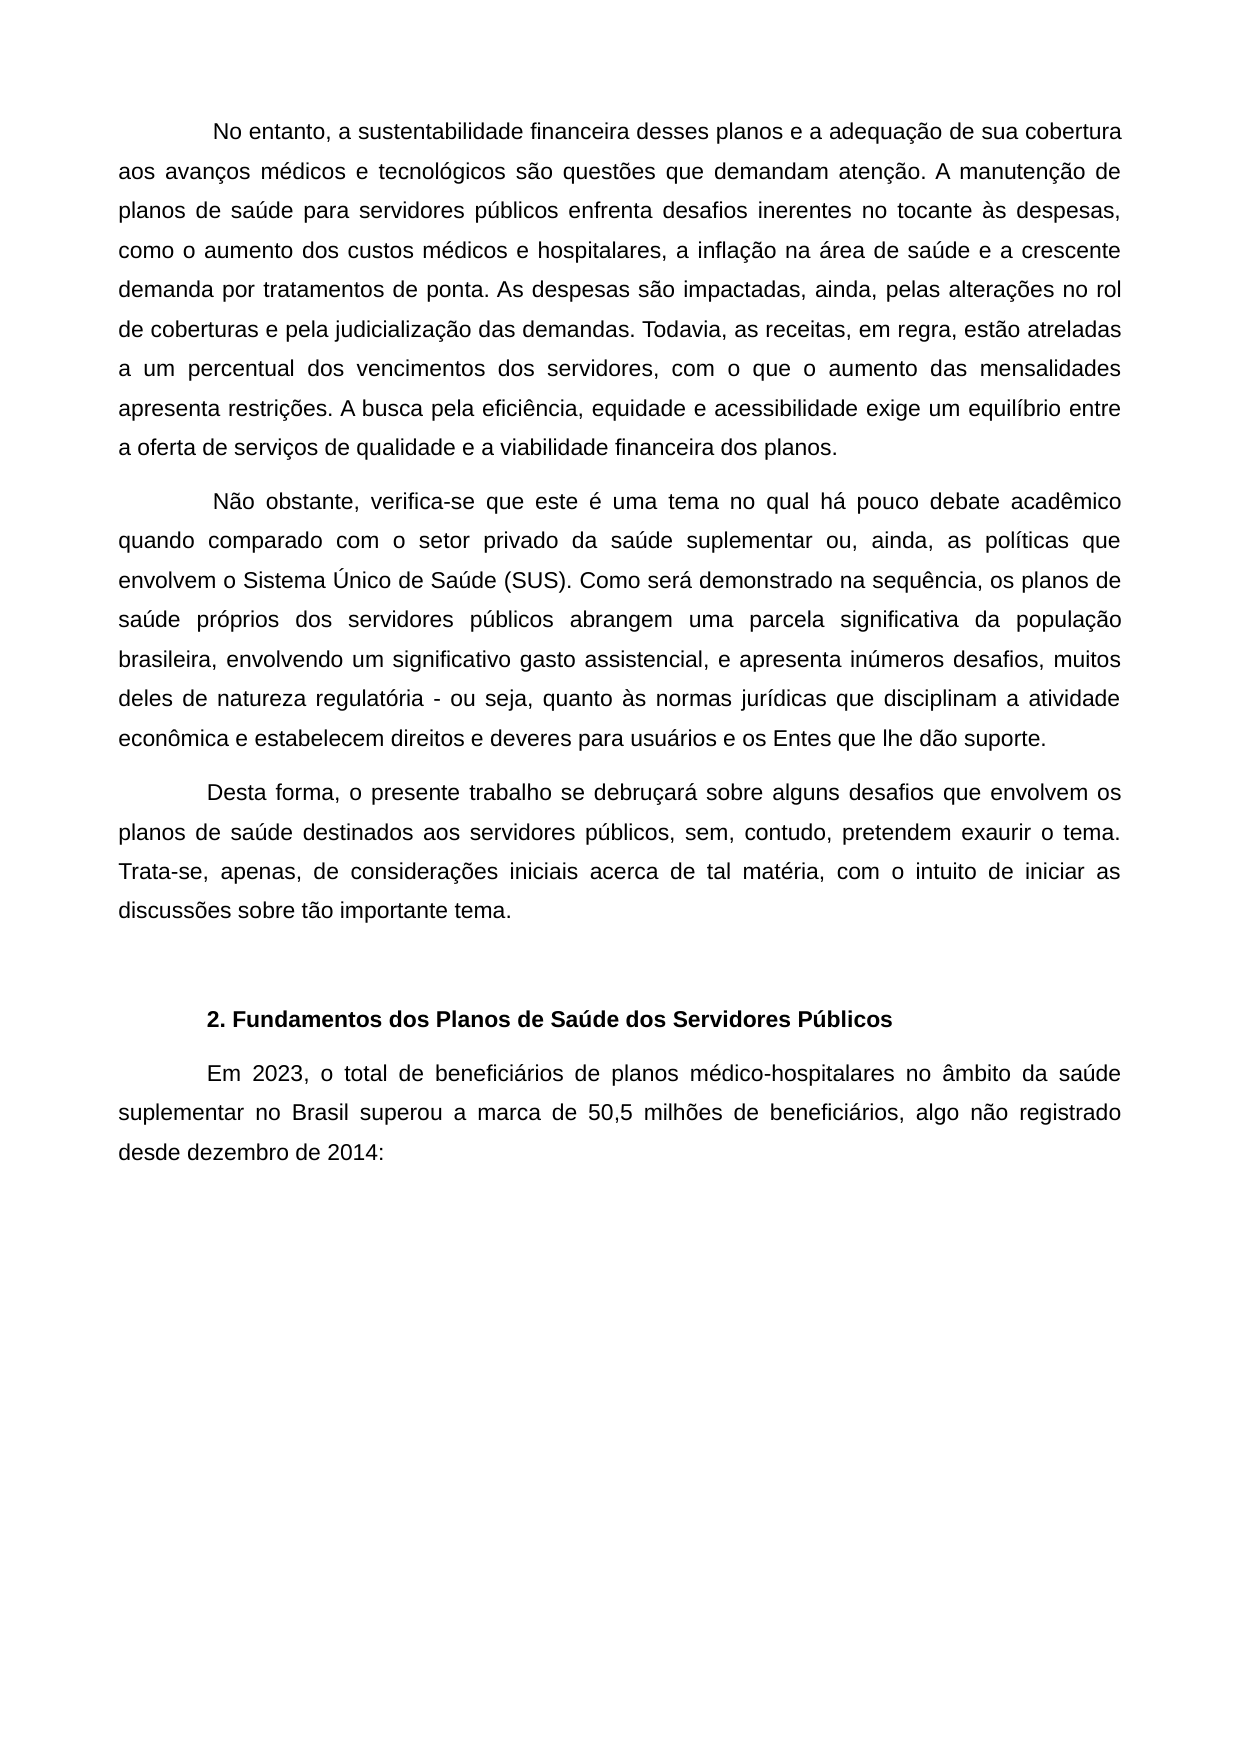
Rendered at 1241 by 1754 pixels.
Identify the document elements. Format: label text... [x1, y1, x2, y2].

text Em 2023, o total de beneficiários de planos médico-hospitalares no âmbito da saúde suplementar no Brasil superou a marca de 50,5 milhões de beneficiários, algo não registrado desde dezembro de 2014: [118, 1059, 1122, 1165]
text 2. Fundamentos dos Planos de Saúde dos Servidores Públicos [118, 1006, 1122, 1032]
text Não obstante, verifica-se que este é uma tema no qual há pouco debate acadêmico quando comparado com o setor privado da saúde suplementar ou, ainda, as políticas que envolvem o Sistema Único de Saúde (SUS). Como será demonstrado na sequência, os planos de saúde próprios dos servidores públicos abrangem uma parcela significativa da população brasileira, envolvendo um significativo gasto assistencial, e apresenta inúmeros desafios, muitos deles de natureza regulatória - ou seja, quanto às normas jurídicas que disciplinam a atividade econômica e estabelecem direitos e deveres para usuários e os Entes que lhe dão suporte. [118, 488, 1122, 751]
text Desta forma, o presente trabalho se debruçará sobre alguns desafios que envolvem os planos de saúde destinados aos servidores públicos, sem, contudo, pretendem exaurir o tema. Trata-se, apenas, de considerações iniciais acerca de tal matéria, com o intuito de iniciar as discussões sobre tão importante tema. [118, 779, 1122, 924]
text No entanto, a sustentabilidade financeira desses planos e a adequação de sua cobertura aos avanços médicos e tecnológicos são questões que demandam atenção. A manutenção de planos de saúde para servidores públicos enfrenta desafios inerentes no tocante às despesas, como o aumento dos custos médicos e hospitalares, a inflação na área de saúde e a crescente demanda por tratamentos de ponta. As despesas são impactadas, ainda, pelas alterações no rol de coberturas e pela judicialização das demandas. Todavia, as receitas, em regra, estão atreladas a um percentual dos vencimentos dos servidores, com o que o aumento das mensalidades apresenta restrições. A busca pela eficiência, equidade e acessibilidade exige um equilíbrio entre a oferta de serviços de qualidade e a viabilidade financeira dos planos. [118, 118, 1122, 460]
